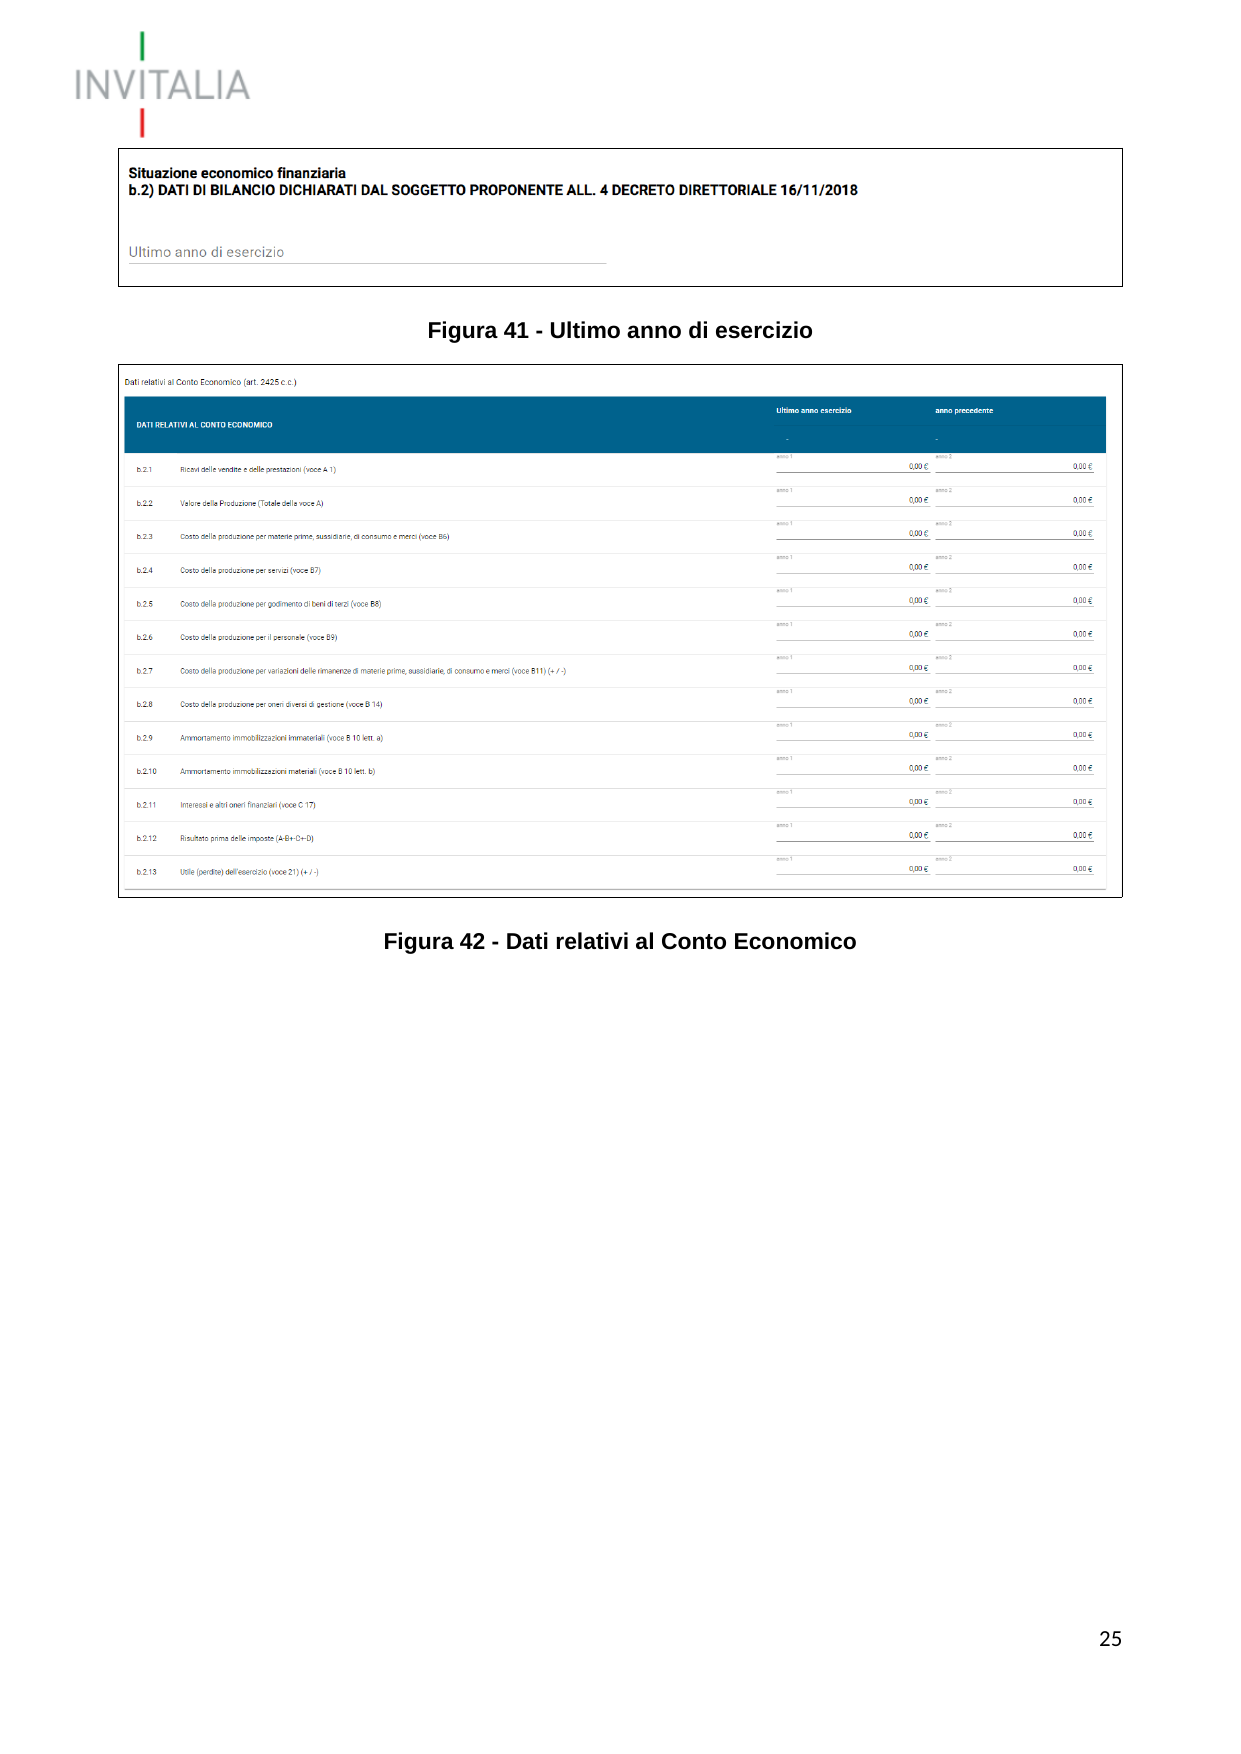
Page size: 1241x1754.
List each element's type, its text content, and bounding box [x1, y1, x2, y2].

text Figura 42 - Dati relativi al Conto Economico [118, 928, 1122, 954]
picture [68, 18, 258, 146]
text Figura 41 - Ultimo anno di esercizio [118, 317, 1122, 343]
picture [119, 365, 1122, 897]
picture [119, 149, 1122, 286]
